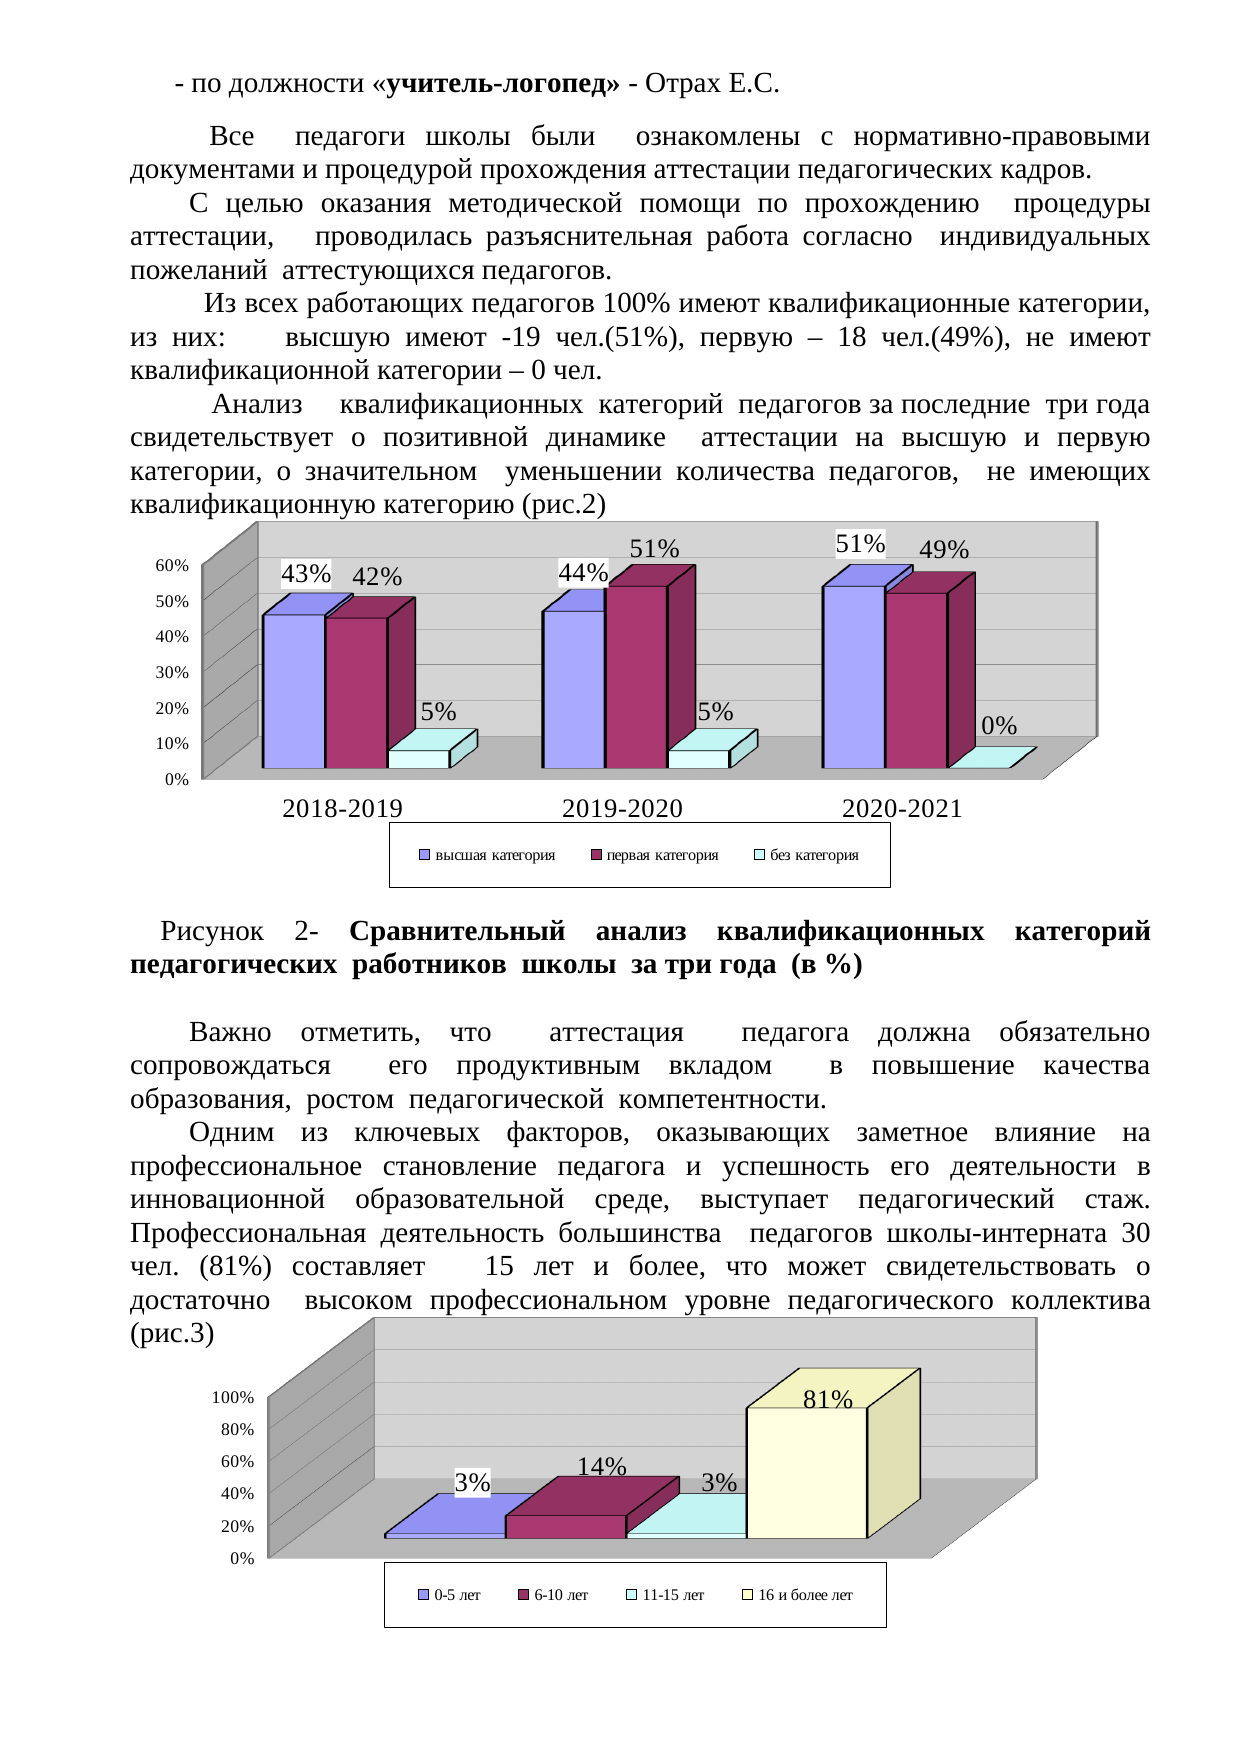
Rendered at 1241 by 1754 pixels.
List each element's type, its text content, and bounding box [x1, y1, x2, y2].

text Одним из ключевых факторов, оказывающих заметное влияние на профессиональное становление педагога и успешность его деятельности в инновационной образовательной среде, выступает педагогический стаж. Профессиональная деятельность большинства педагогов школы-интерната 30 чел. (81%) составляет 15 лет и более, что может свидетельствовать о достаточно высоком профессиональном уровне педагогического коллектива (рис.3) [130, 1114, 1152, 1349]
text Из всех работающих педагогов 100% имеют квалификационные категории, из них: высшую имеют -19 чел.(51%), первую – 18 чел.(49%), не имеют квалификационной категории – 0 чел. [130, 285, 1152, 386]
text Рисунок 2- Сравнительный анализ квалификационных категорий педагогических работников школы за три года (в %) [130, 913, 1152, 980]
text Все педагоги школы были ознакомлены с нормативно-правовыми документами и процедурой прохождения аттестации педагогических кадров. [130, 118, 1152, 185]
text - по должности «учитель-логопед» - Отрах Е.С. [174, 65, 1152, 98]
text Анализ квалификационных категорий педагогов за последние три года свидетельствует о позитивной динамике аттестации на высшую и первую категории, о значительном уменьшении количества педагогов, не имеющих квалификационную категорию (рис.2) [130, 386, 1152, 520]
text С целью оказания методической помощи по прохождению процедуры аттестации, проводилась разъяснительная работа согласно индивидуальных пожеланий аттестующихся педагогов. [130, 185, 1152, 285]
text Важно отметить, что аттестация педагога должна обязательно сопровождаться его продуктивным вкладом в повышение качества образования, ростом педагогической компетентности. [130, 1014, 1152, 1114]
